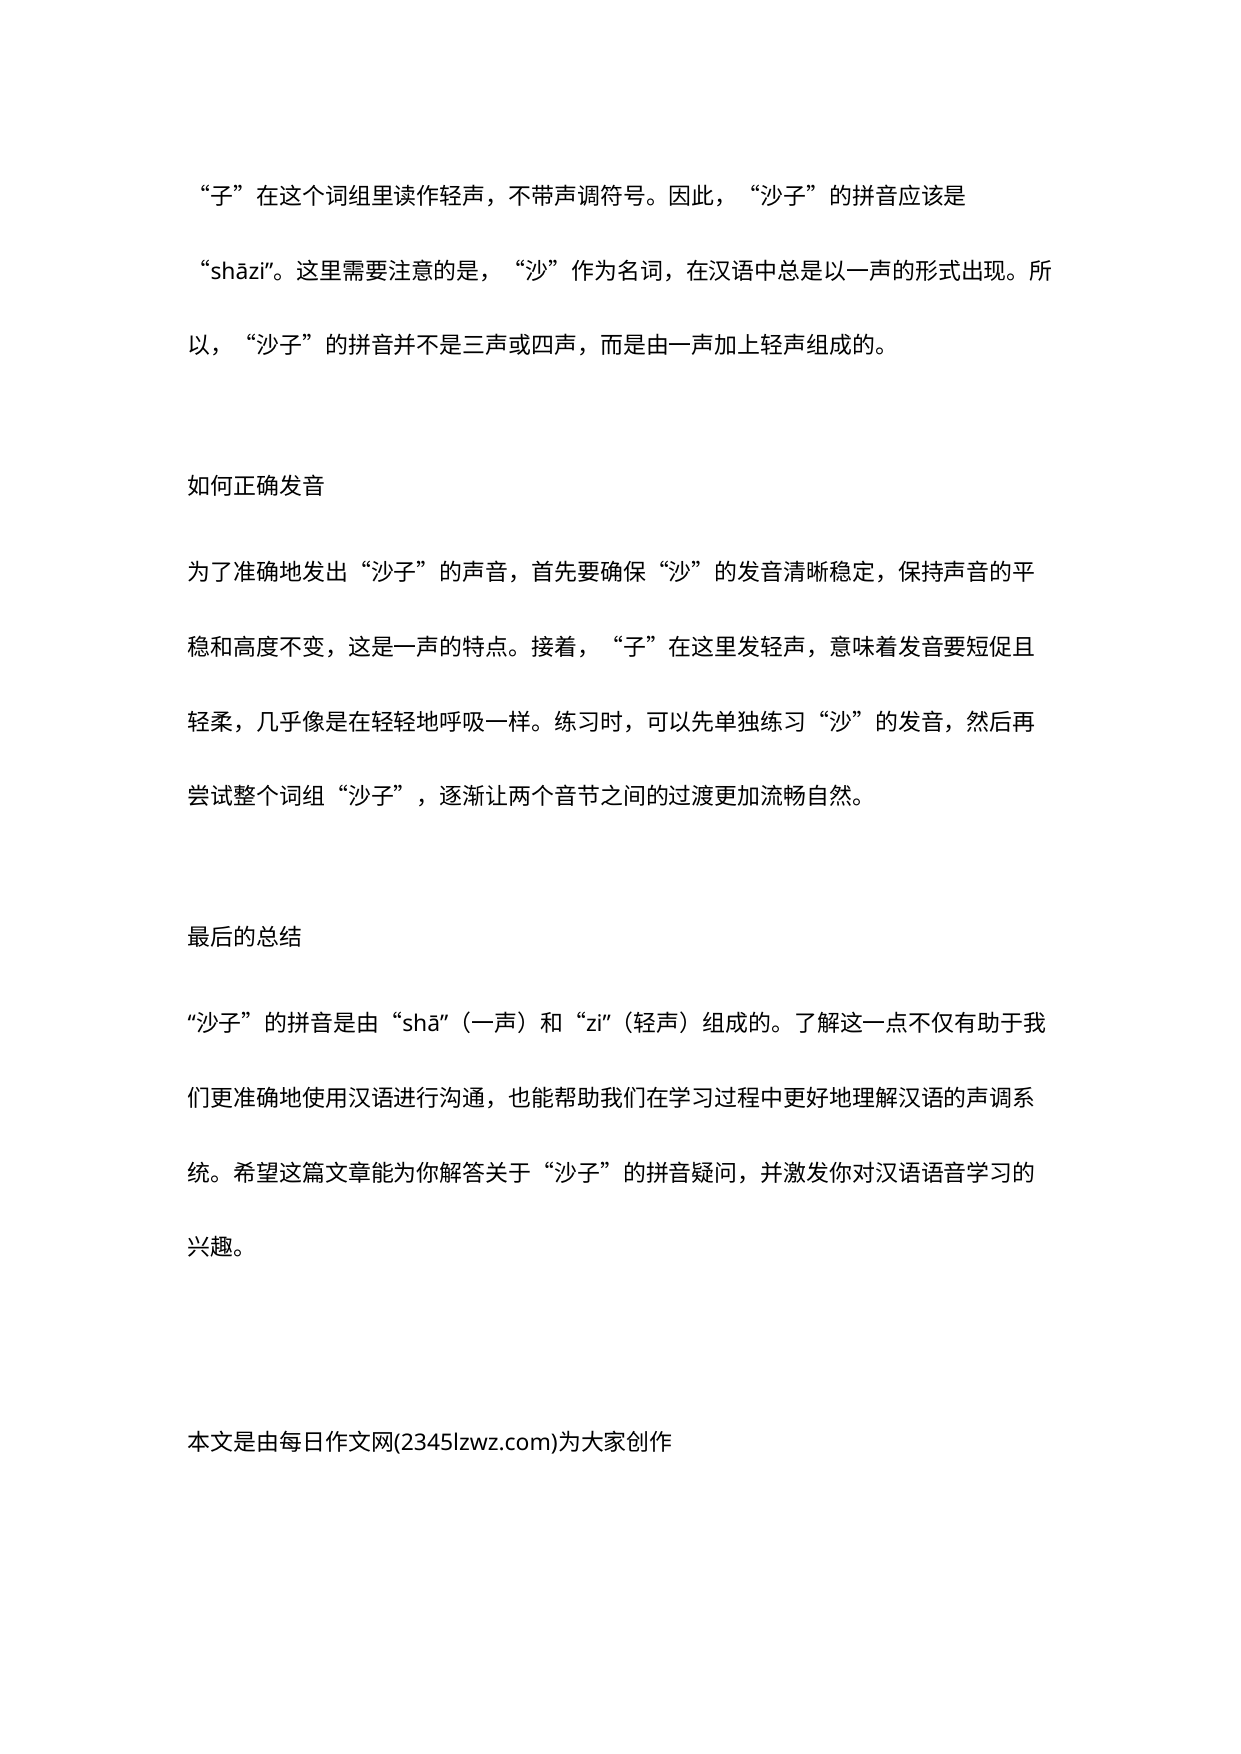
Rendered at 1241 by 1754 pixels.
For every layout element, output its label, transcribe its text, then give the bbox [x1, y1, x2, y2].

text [187, 162, 1053, 376]
text 最后的总结 [187, 903, 1053, 968]
text 本文是由每日作文网(2345lzwz.com)为大家创作 [187, 1408, 1053, 1473]
text 为了准确地发出“沙子”的声音，首先要确保“沙”的发音清晰稳定，保持声音的平稳和高度不变，这是一声的特点。接着，“子”在这里发轻声，意味着发音要短促且轻柔，几乎像是在轻轻地呼吸一样。练习时，可以先单独练习“沙”的发音，然后再尝试整个词组“沙子”，逐渐让两个音节之间的过渡更加流畅自然。 [187, 538, 1053, 827]
text “沙子”的拼音是由“shā”（一声）和“zi”（轻声）组成的。了解这一点不仅有助于我们更准确地使用汉语进行沟通，也能帮助我们在学习过程中更好地理解汉语的声调系统。希望这篇文章能为你解答关于“沙子”的拼音疑问，并激发你对汉语语音学习的兴趣。 [187, 989, 1053, 1278]
text 如何正确发音 [187, 452, 1053, 517]
